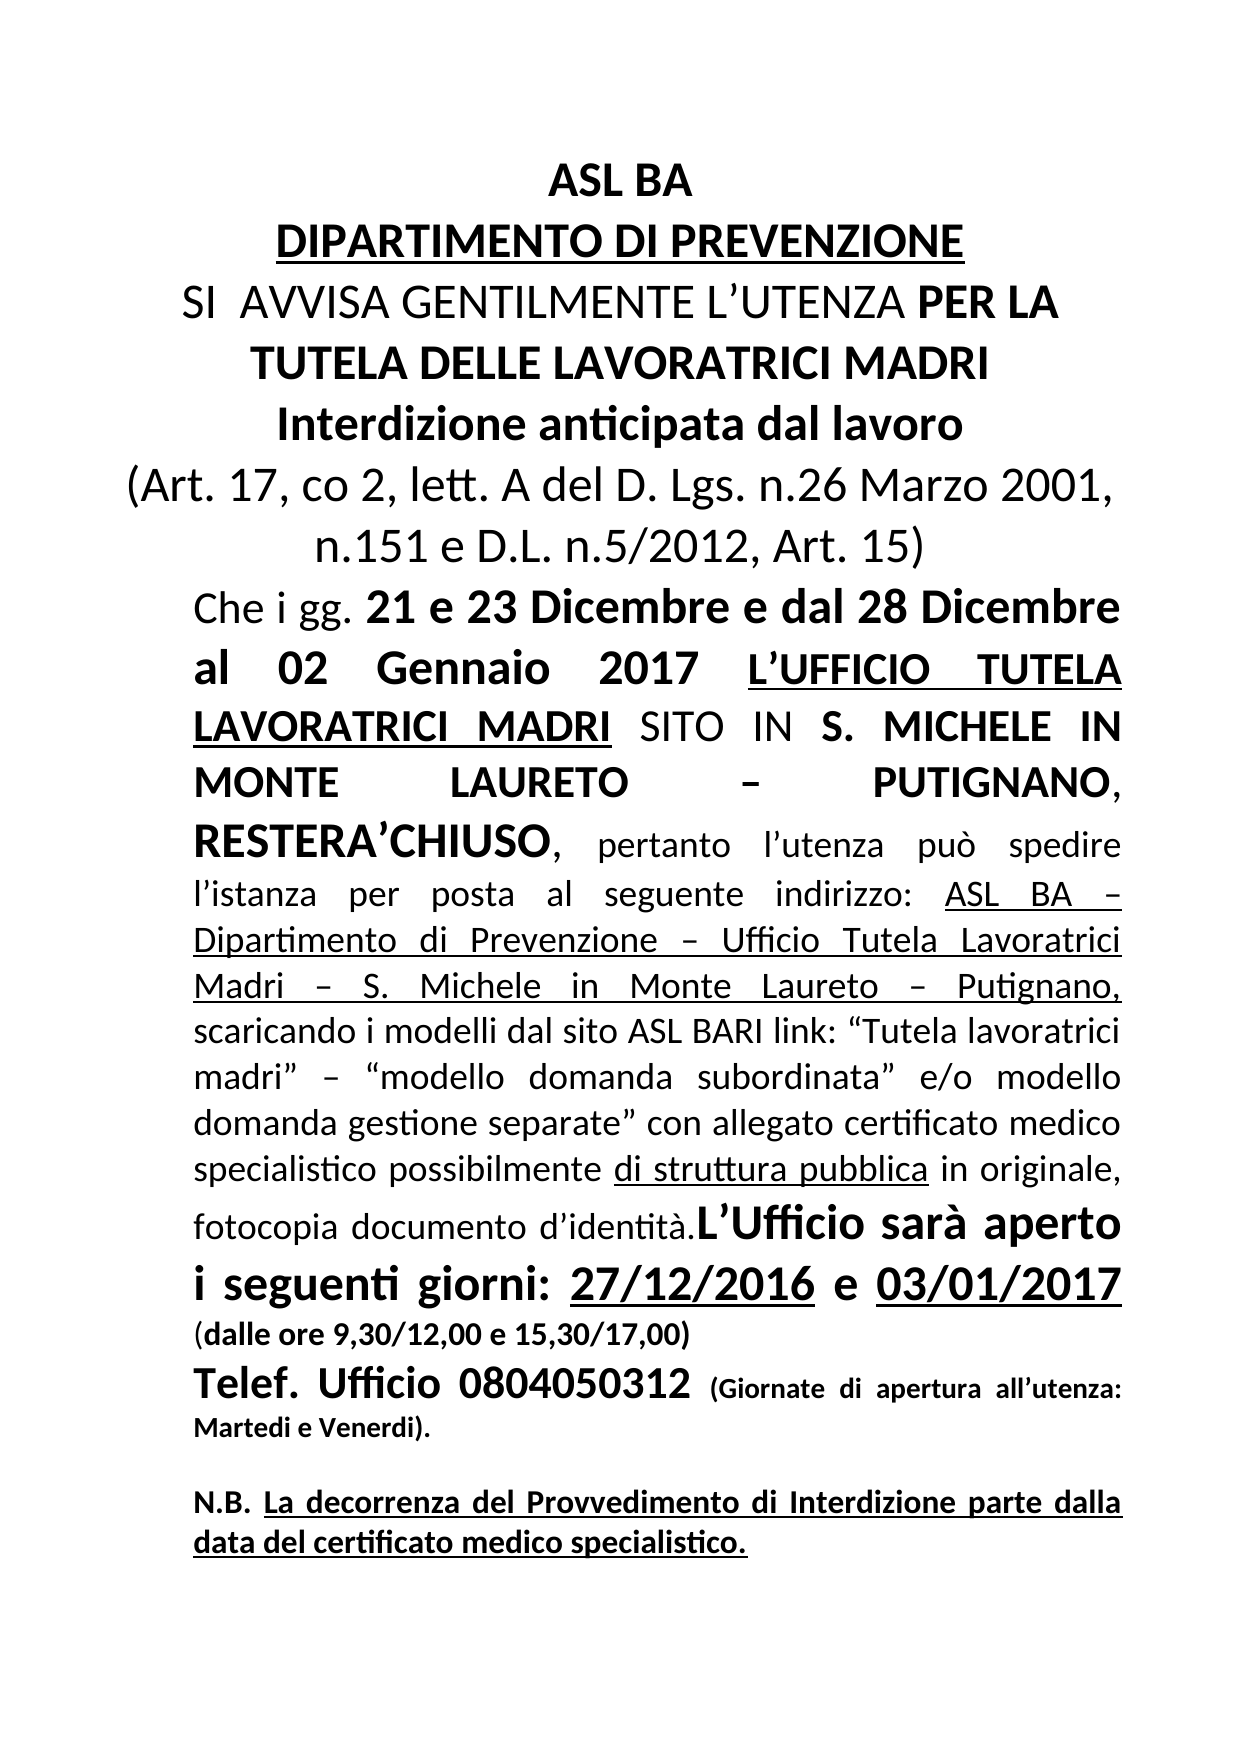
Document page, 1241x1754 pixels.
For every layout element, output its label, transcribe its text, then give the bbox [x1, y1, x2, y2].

text N.B. La decorrenza del Provvedimento di Interdizione parte dalla data del certificato medico specialistico. [193, 1481, 1122, 1562]
text DIPARTIMENTO DI PREVENZIONE [118, 209, 1122, 270]
text Telef. Ufficio 0804050312 (Giornate di apertura all’utenza: Martedi e Venerdi). [193, 1354, 1122, 1445]
text (Art. 17, co 2, lett. A del D. Lgs. n.26 Marzo 2001, n.151 e D.L. n.5/2012, Art. 15) [118, 453, 1122, 575]
text SI AVVISA GENTILMENTE L’UTENZA PER LA TUTELA DELLE LAVORATRICI MADRI [118, 270, 1122, 392]
text Che i gg. 21 e 23 Dicembre e dal 28 Dicembre al 02 Gennaio 2017 L’UFFICIO TUTELA LAVORATRICI MADRI SITO IN S. MICHELE IN MONTE LAURETO – PUTIGNANO, RESTERA’CHIUSO, pertanto l’utenza può spedire l’istanza per posta al seguente indirizzo: ASL BA – Dipartimento di Prevenzione – Ufficio Tutela Lavoratrici Madri – S. Michele in Monte Laureto – Putignano, scaricando i modelli dal sito ASL BARI link: “Tutela lavoratrici madri” – “modello domanda subordinata” e/o modello domanda gestione separate” con allegato certificato medico specialistico possibilmente di struttura pubblica in originale, fotocopia documento d’identità.L’Ufficio sarà aperto i seguenti giorni: 27/12/2016 e 03/01/2017 (dalle ore 9,30/12,00 e 15,30/17,00) [193, 575, 1122, 955]
text ASL BA [118, 148, 1122, 209]
text Che i gg. 21 e 23 Dicembre e dal 28 Dicembre al 02 Gennaio 2017 L’UFFICIO TUTELA LAVORATRICI MADRI SITO IN S. MICHELE IN MONTE LAURETO – PUTIGNANO, RESTERA’CHIUSO, pertanto l’utenza può spedire l’istanza per posta al seguente indirizzo: ASL BA – Dipartimento di Prevenzione – Ufficio Tutela Lavoratrici Madri – S. Michele in Monte Laureto – Putignano, scaricando i modelli dal sito ASL BARI link: “Tutela lavoratrici madri” – “modello domanda subordinata” e/o modello domanda gestione separate” con allegato certificato medico specialistico possibilmente di struttura pubblica in originale, fotocopia documento d’identità.L’Ufficio sarà aperto i seguenti giorni: 27/12/2016 e 03/01/2017 (dalle ore 9,30/12,00 e 15,30/17,00) [193, 1003, 1122, 1354]
text Interdizione anticipata dal lavoro [118, 392, 1122, 453]
